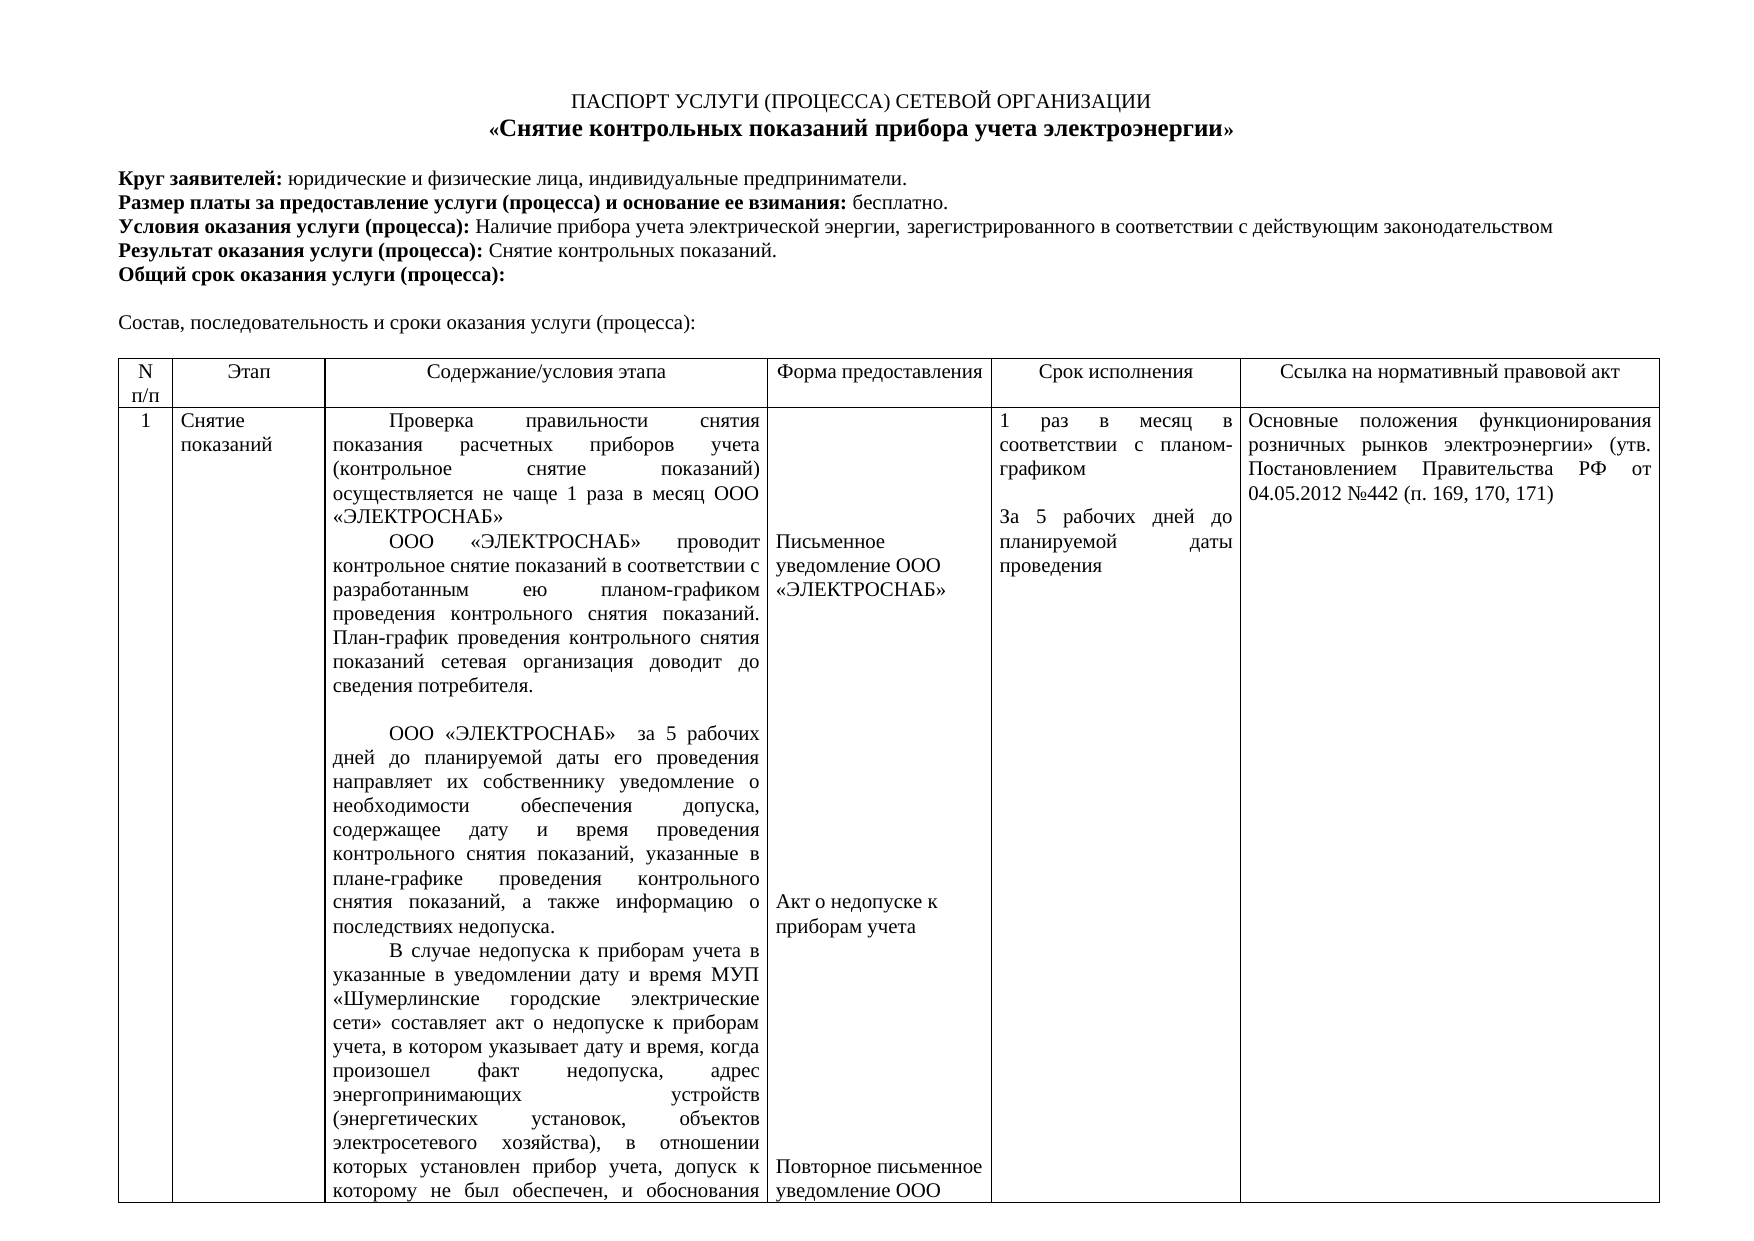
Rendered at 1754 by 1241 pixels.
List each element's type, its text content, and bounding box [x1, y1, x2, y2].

text «Снятие контрольных показаний прибора учета электроэнергии» [118, 113, 1604, 141]
text ПАСПОРТ УСЛУГИ (ПРОЦЕССА) СЕТЕВОЙ ОРГАНИЗАЦИИ [118, 89, 1604, 113]
table_cell Снятие показаний [173, 408, 324, 1202]
text Размер платы за предоставление услуги (процесса) и основание ее взимания: бесплатно. [118, 189, 1604, 214]
text Состав, последовательность и сроки оказания услуги (процесса): [118, 310, 1604, 334]
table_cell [992, 408, 1240, 1202]
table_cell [326, 408, 767, 1202]
text Круг заявителей: юридические и физические лица, индивидуальные предприниматели. [118, 166, 1604, 189]
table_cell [768, 408, 991, 1202]
table_header Содержание/условия этапа [326, 359, 767, 407]
table_header Форма предоставления [768, 359, 991, 407]
text Результат оказания услуги (процесса): Снятие контрольных показаний. [118, 238, 1604, 262]
table_header N п/п [119, 359, 172, 407]
text Общий срок оказания услуги (процесса): [118, 262, 1604, 286]
table_cell 1 [119, 408, 172, 1202]
table_header Ссылка на нормативный правовой акт [1241, 359, 1659, 407]
text Условия оказания услуги (процесса): Наличие прибора учета электрической энергии, зарегистрированного в соответствии с действующим законодательством [118, 214, 1604, 238]
table_header Срок исполнения [992, 359, 1240, 407]
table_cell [1241, 408, 1659, 1202]
table_header Этап [173, 359, 324, 407]
